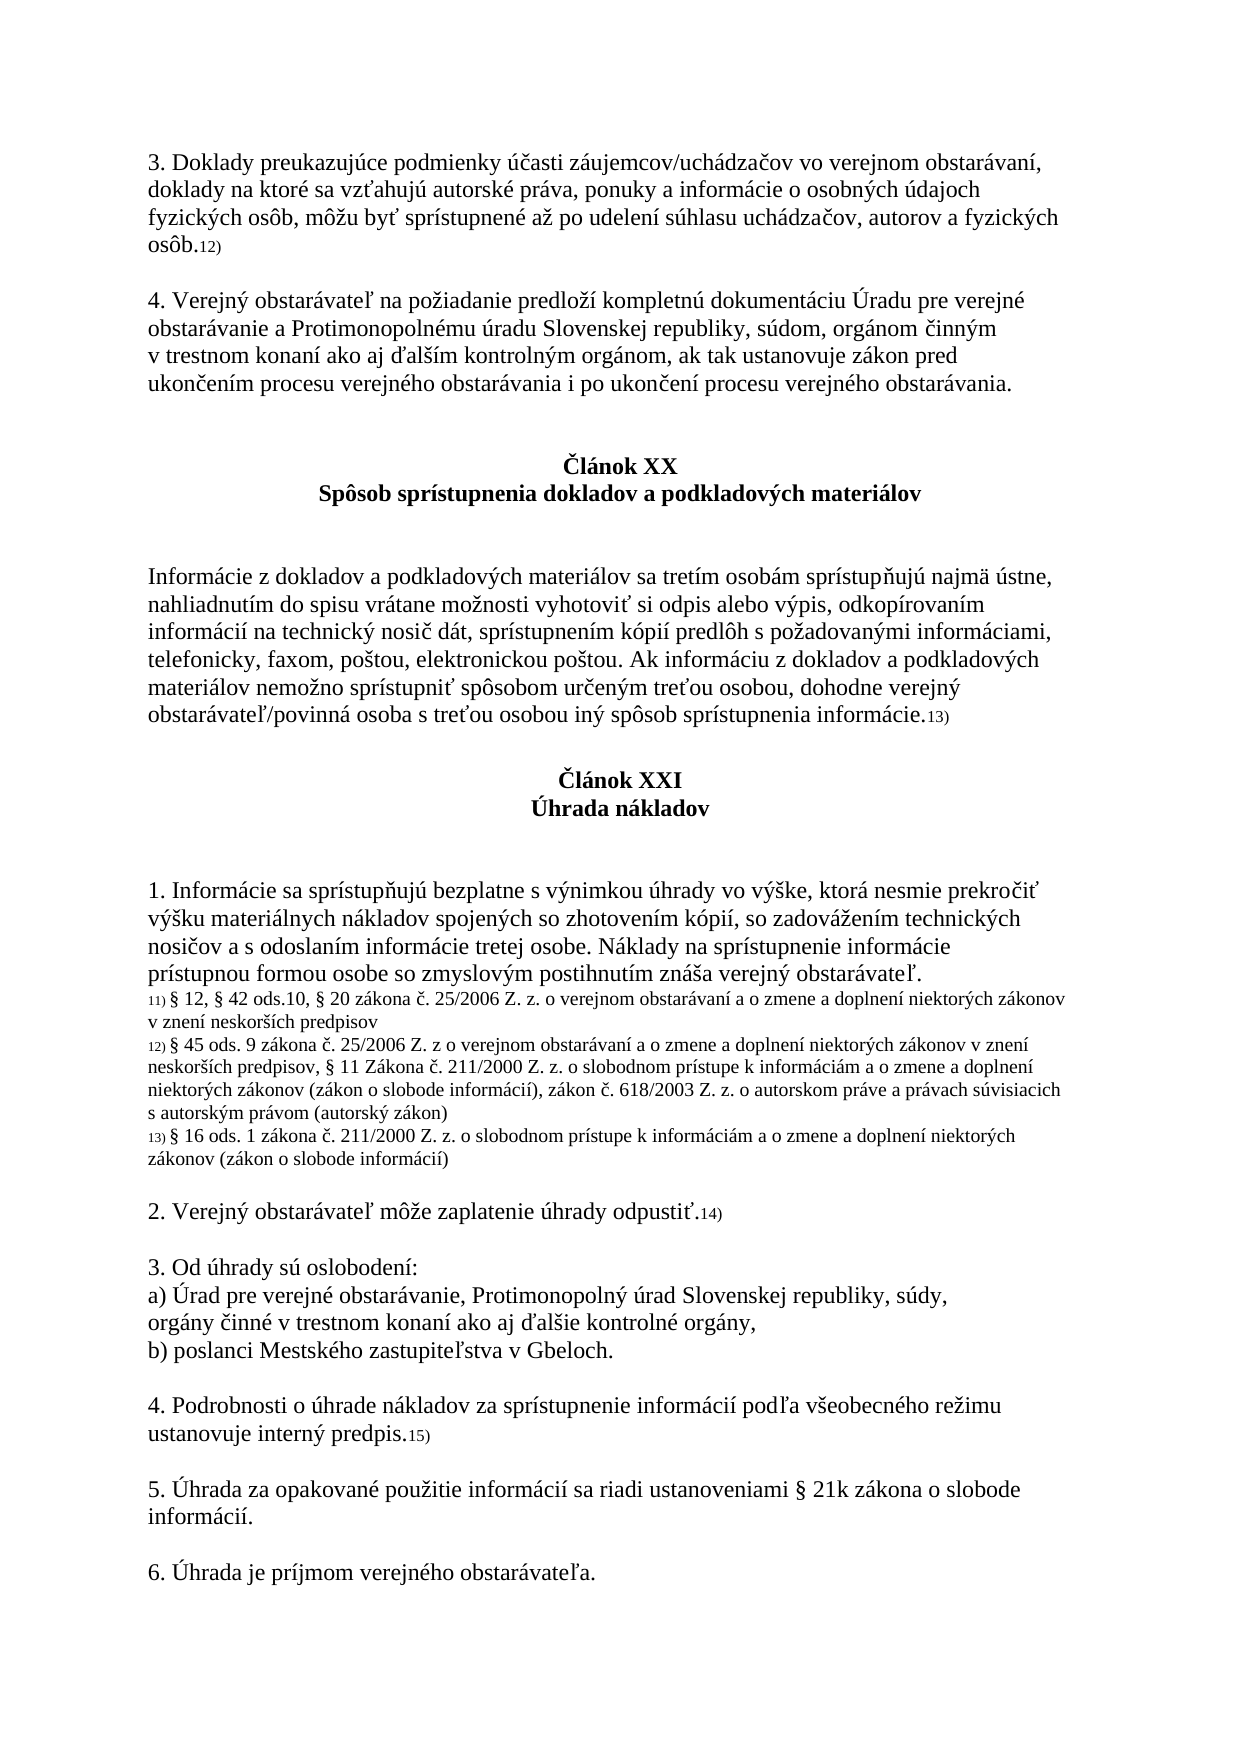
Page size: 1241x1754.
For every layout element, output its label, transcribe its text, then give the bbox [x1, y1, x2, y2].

text neskorších predpisov, § 11 Zákona č. 211/2000 Z. z. o slobodnom prístupe k informáciám a o zmene a doplnení [148, 1055, 1093, 1078]
text Článok XX [148, 452, 1093, 479]
text informácií. [148, 1502, 1093, 1558]
text 13) § 16 ods. 1 zákona č. 211/2000 Z. z. o slobodnom prístupe k informáciám a o zmene a doplnení niektorých [148, 1124, 1093, 1147]
text prístupnou formou osobe so zmyslovým postihnutím znáša verejný obstarávateľ. [148, 959, 1093, 987]
text telefonicky, faxom, poštou, elektronickou poštou. Ak informáciu z dokladov a podkladových [148, 645, 1093, 672]
text 6. Úhrada je príjmom verejného obstarávateľa. [148, 1558, 1093, 1586]
text ukončením procesu verejného obstarávania i po ukončení procesu verejného obstarávania. [148, 369, 1093, 396]
text s autorským právom (autorský zákon) [148, 1101, 1093, 1124]
text 4. Verejný obstarávateľ na požiadanie predloží kompletnú dokumentáciu Úradu pre verejné [148, 286, 1093, 314]
text fyzických osôb, môžu byť sprístupnené až po udelení súhlasu uchádzačov, autorov a fyzických [148, 203, 1093, 230]
text 12) § 45 ods. 9 zákona č. 25/2006 Z. z o verejnom obstarávaní a o zmene a doplnení niektorých zákonov v znení [148, 1032, 1093, 1055]
text materiálov nemožno sprístupniť spôsobom určeným treťou osobou, dohodne verejný [148, 672, 1093, 700]
text Článok XXI [148, 766, 1093, 794]
text zákonov (zákon o slobode informácií) [148, 1147, 1093, 1197]
text 3. Od úhrady sú oslobodení: [148, 1253, 1093, 1281]
text orgány činné v trestnom konaní ako aj ďalšie kontrolné orgány, [148, 1308, 1093, 1336]
text 3. Doklady preukazujúce podmienky účasti záujemcov/uchádzačov vo verejnom obstarávaní, [148, 148, 1093, 175]
text ustanovuje interný predpis.15) [148, 1419, 1093, 1475]
text b) poslanci Mestského zastupiteľstva v Gbeloch. [148, 1336, 1093, 1391]
text osôb.12) [148, 230, 1093, 286]
text nahliadnutím do spisu vrátane možnosti vyhotoviť si odpis alebo výpis, odkopírovaním [148, 590, 1093, 617]
text doklady na ktoré sa vzťahujú autorské práva, ponuky a informácie o osobných údajoch [148, 175, 1093, 203]
text v trestnom konaní ako aj ďalším kontrolným orgánom, ak tak ustanovuje zákon pred [148, 341, 1093, 369]
text 4. Podrobnosti o úhrade nákladov za sprístupnenie informácií podľa všeobecného režimu [148, 1391, 1093, 1419]
text výšku materiálnych nákladov spojených so zhotovením kópií, so zadovážením technických [148, 904, 1093, 932]
text obstarávanie a Protimonopolnému úradu Slovenskej republiky, súdom, orgánom činným [148, 314, 1093, 341]
text Úhrada nákladov [148, 794, 1093, 821]
text obstarávateľ/povinná osoba s treťou osobou iný spôsob sprístupnenia informácie.13) [148, 700, 1093, 728]
text informácií na technický nosič dát, sprístupnením kópií predlôh s požadovanými informáciami, [148, 617, 1093, 645]
text 5. Úhrada za opakované použitie informácií sa riadi ustanoveniami § 21k zákona o slobode [148, 1475, 1093, 1502]
text niektorých zákonov (zákon o slobode informácií), zákon č. 618/2003 Z. z. o autorskom práve a právach súvisiacich [148, 1078, 1093, 1101]
text nosičov a s odoslaním informácie tretej osobe. Náklady na sprístupnenie informácie [148, 932, 1093, 959]
text 1. Informácie sa sprístupňujú bezplatne s výnimkou úhrady vo výške, ktorá nesmie prekročiť [148, 876, 1093, 904]
text Informácie z dokladov a podkladových materiálov sa tretím osobám sprístupňujú najmä ústne, [148, 562, 1093, 590]
text 11) § 12, § 42 ods.10, § 20 zákona č. 25/2006 Z. z. o verejnom obstarávaní a o zmene a doplnení niektorých zákonov [148, 987, 1093, 1010]
text a) Úrad pre verejné obstarávanie, Protimonopolný úrad Slovenskej republiky, súdy, [148, 1281, 1093, 1308]
text Spôsob sprístupnenia dokladov a podkladových materiálov [148, 479, 1093, 507]
text 2. Verejný obstarávateľ môže zaplatenie úhrady odpustiť.14) [148, 1197, 1093, 1253]
text v znení neskorších predpisov [148, 1010, 1093, 1032]
